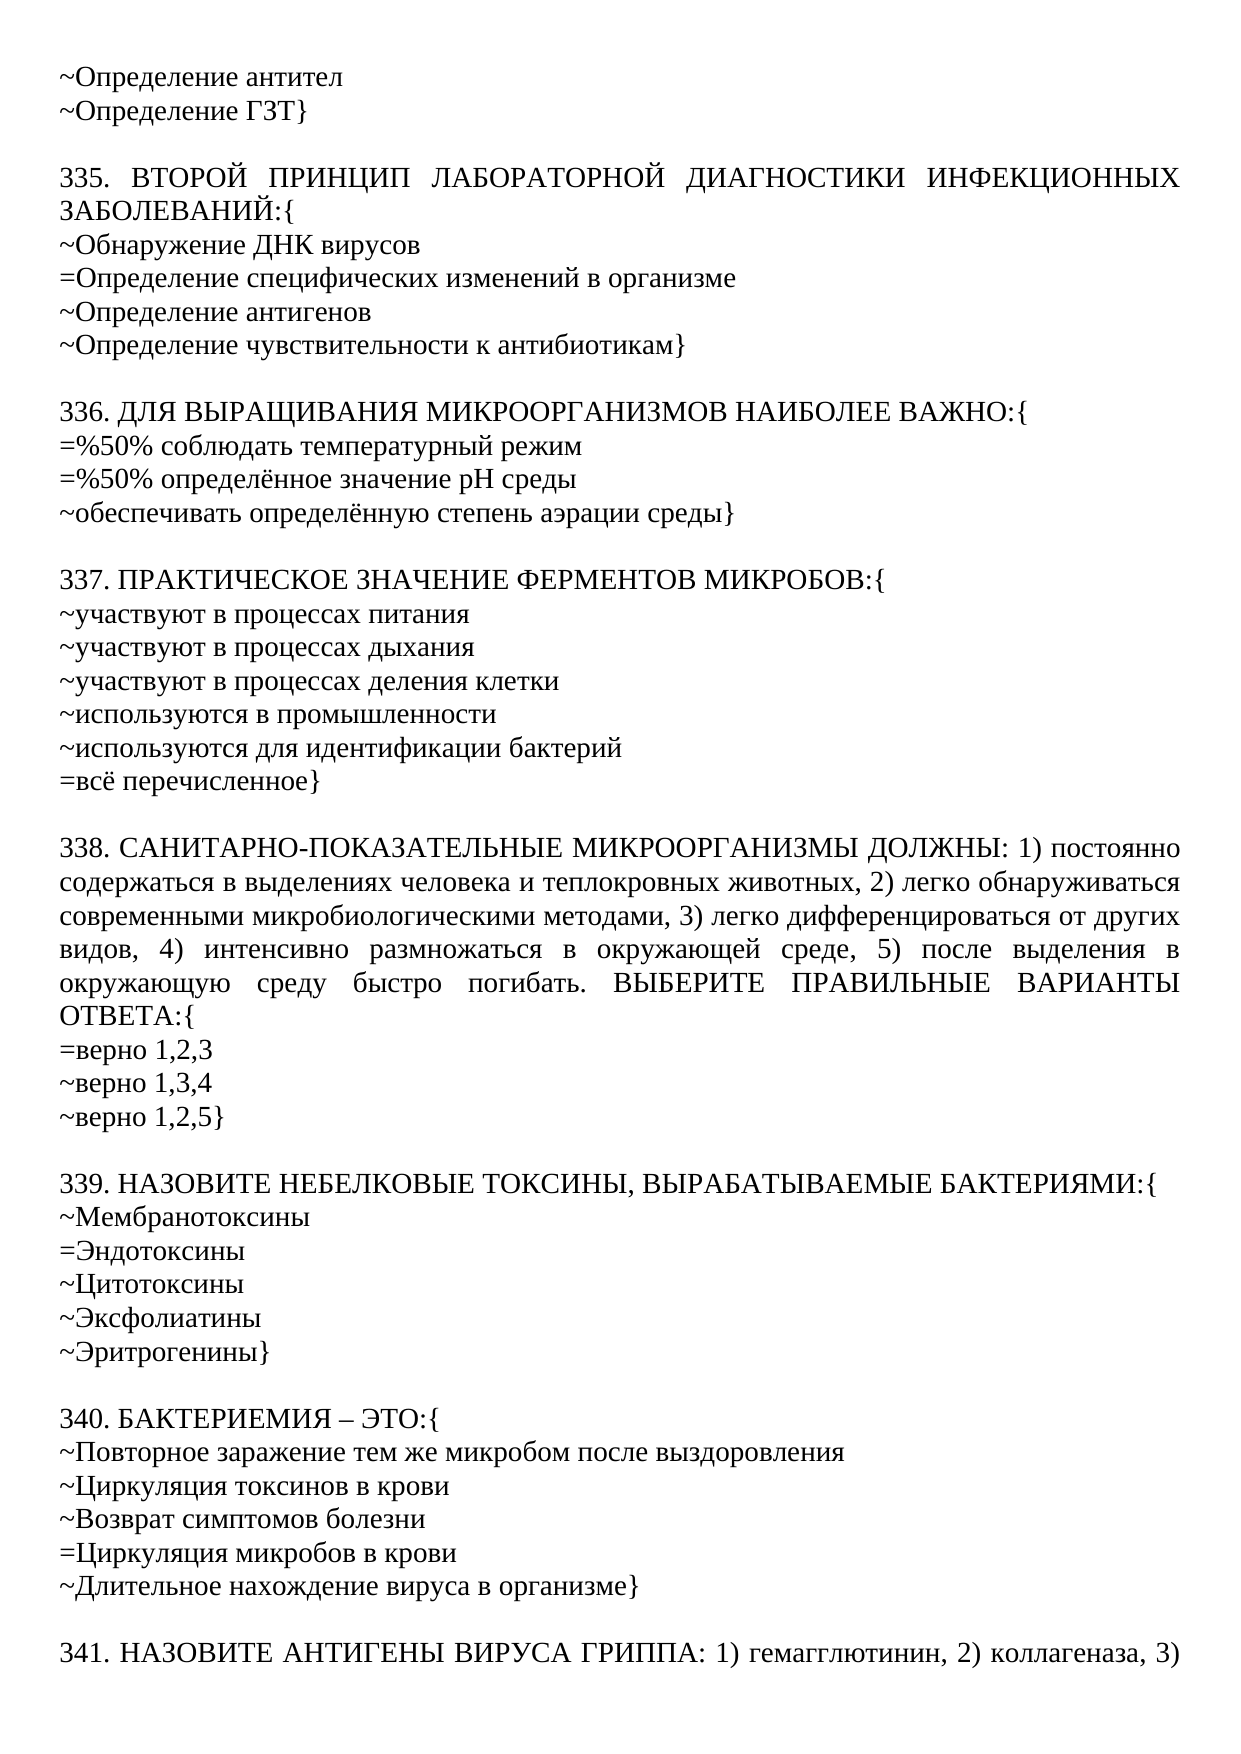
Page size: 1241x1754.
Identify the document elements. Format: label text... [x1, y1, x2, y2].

text ~участвуют в процессах дыхания [59, 629, 1181, 663]
text ~Эксфолиатины [59, 1300, 1181, 1334]
text ~Обнаружение ДНК вирусов [59, 227, 1181, 260]
text 340. БАКТЕРИЕМИЯ – ЭТО:{ [59, 1401, 1181, 1434]
text 337. ПРАКТИЧЕСКОЕ ЗНАЧЕНИЕ ФЕРМЕНТОВ МИКРОБОВ:{ [59, 562, 1181, 596]
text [59, 1636, 1181, 1669]
text ~верно 1,3,4 [59, 1065, 1181, 1099]
text ~Определение ГЗТ} [59, 93, 1181, 126]
text ~используются для идентификации бактерий [59, 730, 1181, 763]
text ~Возврат симптомов болезни [59, 1501, 1181, 1535]
text =всё перечисленное} [59, 763, 1181, 797]
text ~Определение антигенов [59, 294, 1181, 327]
text ~используются в промышленности [59, 696, 1181, 730]
text ~Эритрогенины} [59, 1334, 1181, 1367]
text ~Определение антител [59, 59, 1181, 93]
text ~Определение чувствительности к антибиотикам} [59, 327, 1181, 361]
text =Циркуляция микробов в крови [59, 1535, 1181, 1568]
text ~Цитотоксины [59, 1267, 1181, 1300]
text ~Длительное нахождение вируса в организме} [59, 1568, 1181, 1602]
text =Эндотоксины [59, 1233, 1181, 1267]
text ~участвуют в процессах деления клетки [59, 663, 1181, 696]
text 335. ВТОРОЙ ПРИНЦИП ЛАБОРАТОРНОЙ ДИАГНОСТИКИ ИНФЕКЦИОННЫХ ЗАБОЛЕВАНИЙ:{ [59, 160, 1181, 227]
text =Определение специфических изменений в организме [59, 260, 1181, 294]
text =%50% определённое значение рН среды [59, 462, 1181, 495]
text 336. ДЛЯ ВЫРАЩИВАНИЯ МИКРООРГАНИЗМОВ НАИБОЛЕЕ ВАЖНО:{ [59, 394, 1181, 428]
text 338. САНИТАРНО-ПОКАЗАТЕЛЬНЫЕ МИКРООРГАНИЗМЫ ДОЛЖНЫ: 1) постоянно содержаться в выделениях человека и теплокровных животных, 2) легко обнаруживаться современными микробиологическими методами, 3) легко дифференцироваться от других видов, 4) интенсивно размножаться в окружающей среде, 5) после выделения в окружающую среду быстро погибать. ВЫБЕРИТЕ ПРАВИЛЬНЫЕ ВАРИАНТЫ ОТВЕТА:{ [59, 831, 1181, 1032]
text =%50% соблюдать температурный режим [59, 428, 1181, 462]
text ~верно 1,2,5} [59, 1099, 1181, 1132]
text =верно 1,2,3 [59, 1032, 1181, 1065]
text 339. НАЗОВИТЕ НЕБЕЛКОВЫЕ ТОКСИНЫ, ВЫРАБАТЫВАЕМЫЕ БАКТЕРИЯМИ:{ [59, 1166, 1181, 1199]
text ~Мембранотоксины [59, 1199, 1181, 1233]
text ~Повторное заражение тем же микробом после выздоровления [59, 1434, 1181, 1468]
text ~обеспечивать определённую степень аэрации среды} [59, 495, 1181, 529]
text ~Циркуляция токсинов в крови [59, 1468, 1181, 1501]
text ~участвуют в процессах питания [59, 596, 1181, 629]
